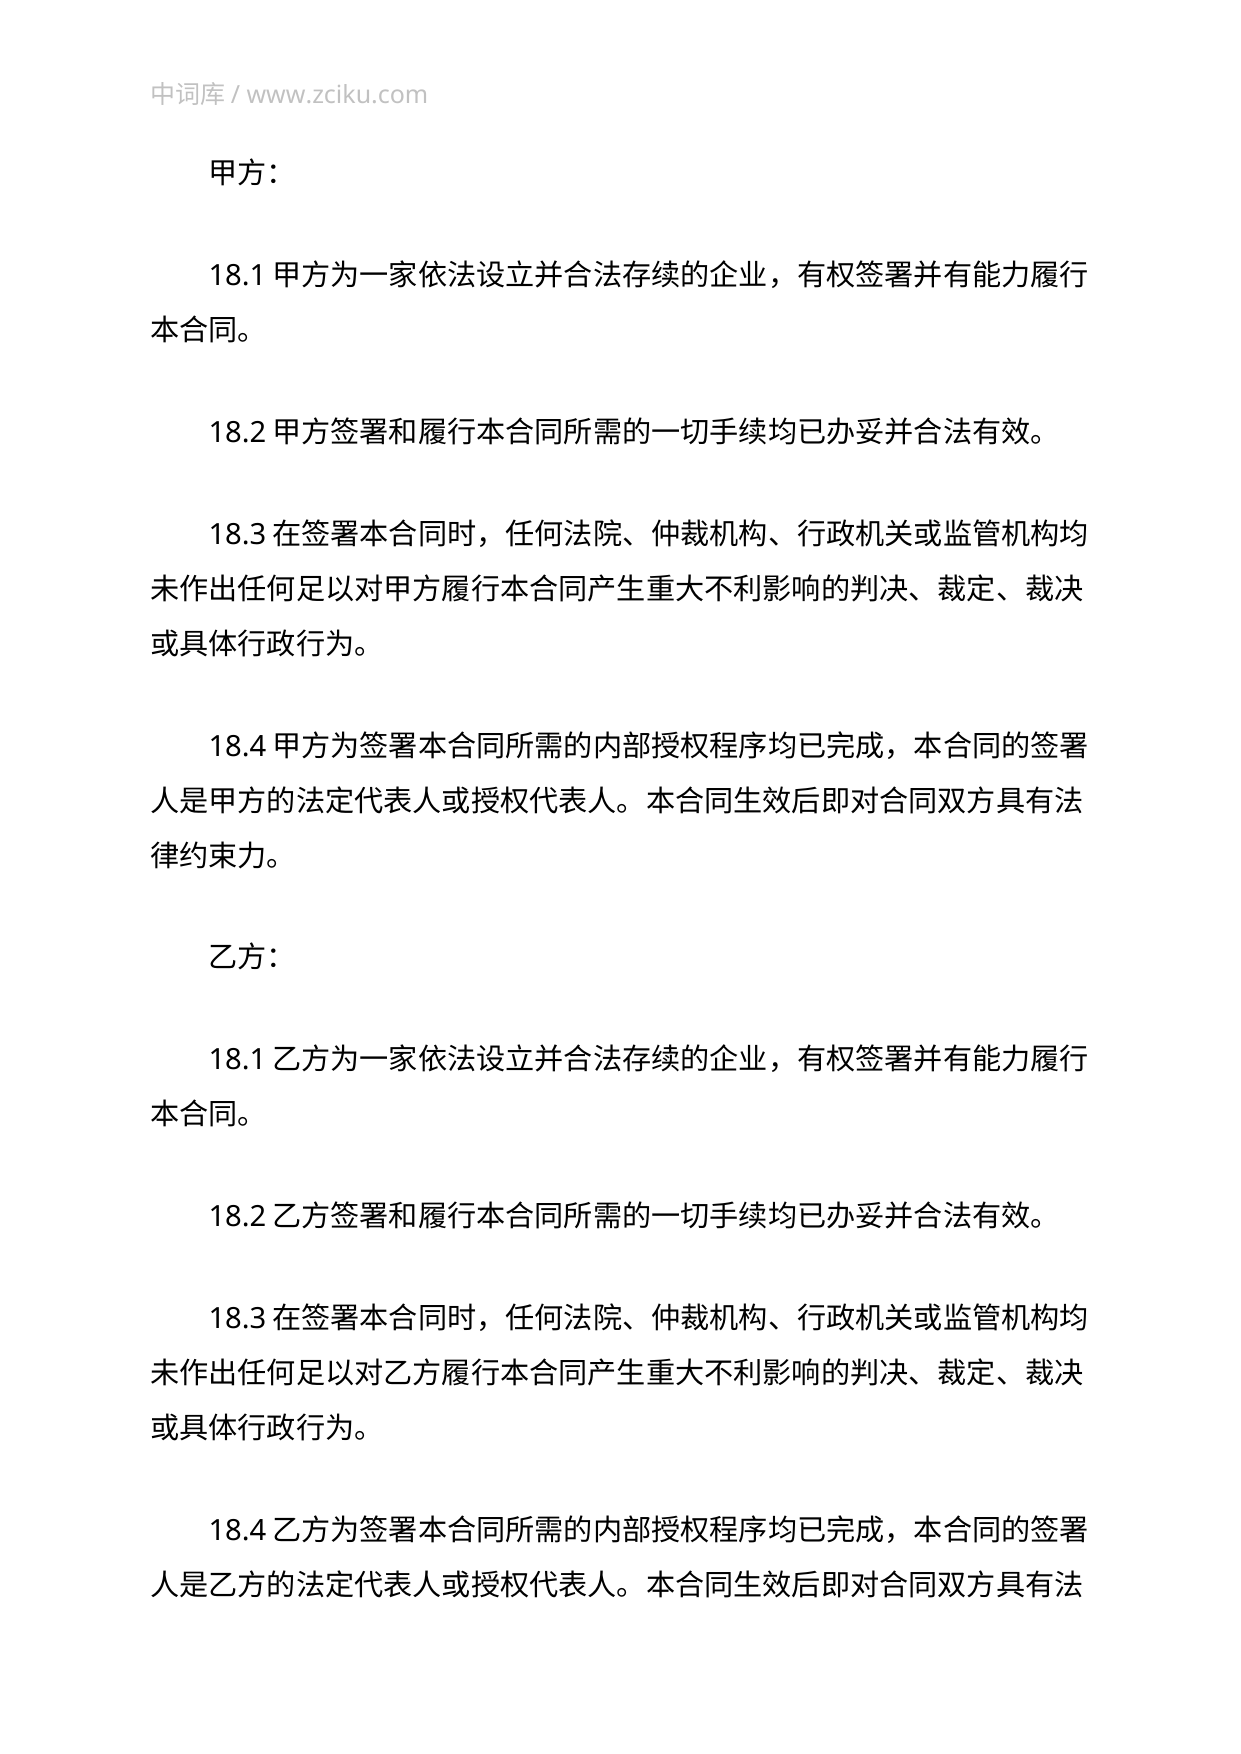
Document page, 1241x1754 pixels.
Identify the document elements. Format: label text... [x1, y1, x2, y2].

text 18.2甲方签署和履行本合同所需的一切手续均已办妥并合法有效。 [150, 408, 1090, 451]
text 18.3在签署本合同时，任何法院、仲裁机构、行政机关或监管机构均未作出任何足以对乙方履行本合同产生重大不利影响的判决、裁定、裁决或具体行政行为。 [150, 1294, 1090, 1447]
text 18.1乙方为一家依法设立并合法存续的企业，有权签署并有能力履行本合同。 [150, 1036, 1090, 1133]
text 18.1甲方为一家依法设立并合法存续的企业，有权签署并有能力履行本合同。 [150, 252, 1090, 349]
text 18.2乙方签署和履行本合同所需的一切手续均已办妥并合法有效。 [150, 1192, 1090, 1235]
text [150, 1506, 1090, 1603]
text 18.4甲方为签署本合同所需的内部授权程序均已完成，本合同的签署人是甲方的法定代表人或授权代表人。本合同生效后即对合同双方具有法律约束力。 [150, 722, 1090, 874]
text 甲方： [150, 150, 1090, 192]
text 18.3在签署本合同时，任何法院、仲裁机构、行政机关或监管机构均未作出任何足以对甲方履行本合同产生重大不利影响的判决、裁定、裁决或具体行政行为。 [150, 511, 1090, 663]
text 乙方： [150, 934, 1090, 976]
